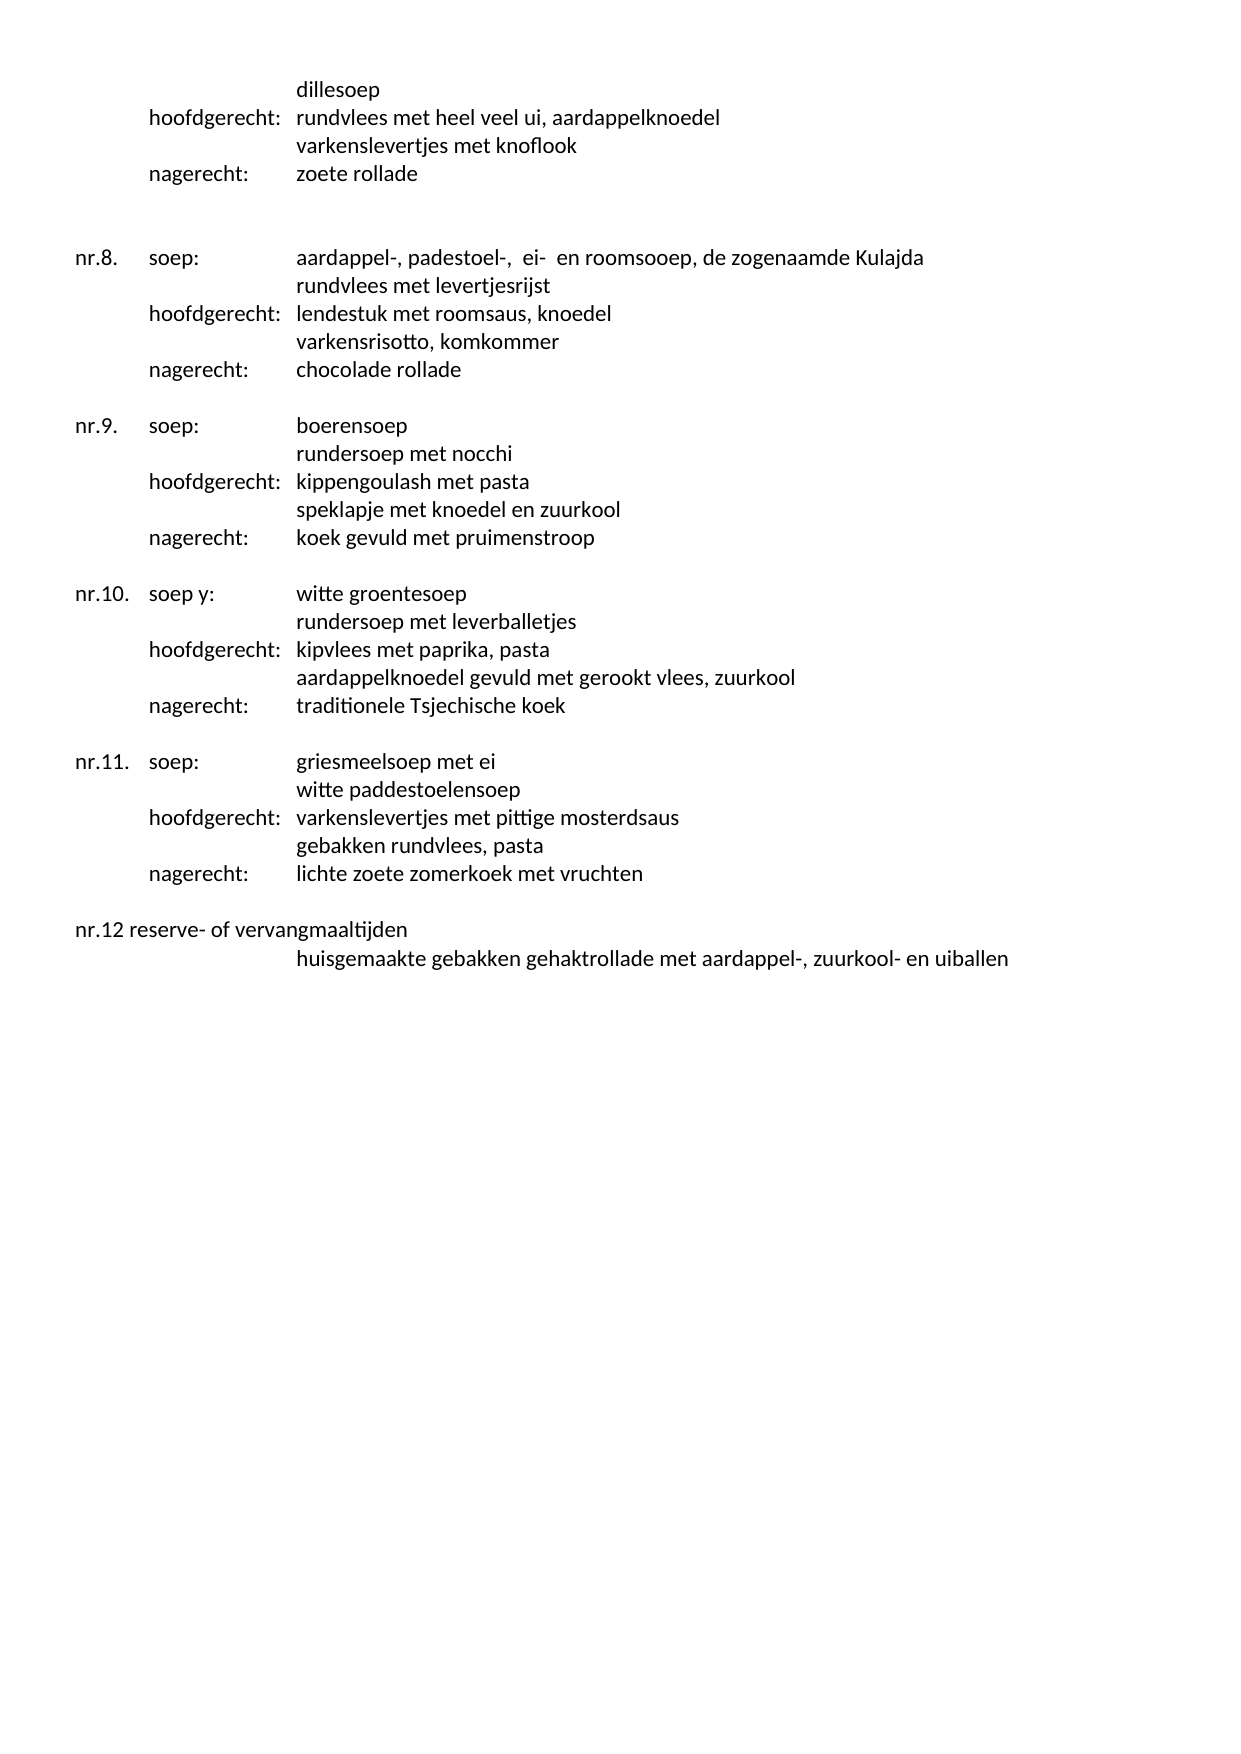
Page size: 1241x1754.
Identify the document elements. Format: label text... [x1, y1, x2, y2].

text gebakken rundvlees, pasta [75, 832, 1165, 859]
text varkensrisotto, komkommer [75, 327, 1165, 355]
text nr.9. soep: boerensoep [75, 411, 1165, 439]
text aardappelknoedel gevuld met gerookt vlees, zuurkool [75, 663, 1165, 691]
text dillesoep [75, 75, 1165, 103]
text rundersoep met nocchi [75, 439, 1165, 467]
text nagerecht: koek gevuld met pruimenstroop [75, 523, 1165, 551]
text hoofdgerecht: kippengoulash met pasta [75, 467, 1165, 495]
text nr.11. soep: griesmeelsoep met ei [75, 747, 1165, 776]
text hoofdgerecht: rundvlees met heel veel ui, aardappelknoedel [75, 103, 1165, 131]
text hoofdgerecht: lendestuk met roomsaus, knoedel [75, 299, 1165, 327]
text rundersoep met leverballetjes [75, 607, 1165, 635]
text speklapje met knoedel en zuurkool [75, 495, 1165, 523]
text hoofdgerecht: varkenslevertjes met pittige mosterdsaus [75, 803, 1165, 832]
text nagerecht: lichte zoete zomerkoek met vruchten [75, 859, 1165, 888]
text varkenslevertjes met knoflook [75, 131, 1165, 159]
text nr.10. soep y: witte groentesoep [75, 579, 1165, 607]
text huisgemaakte gebakken gehaktrollade met aardappel-, zuurkool- en uiballen [75, 944, 1165, 972]
text witte paddestoelensoep [75, 776, 1165, 803]
text nagerecht: chocolade rollade [75, 355, 1165, 383]
text hoofdgerecht: kipvlees met paprika, pasta [75, 635, 1165, 663]
text nagerecht: zoete rollade [75, 159, 1165, 187]
text nr.12 reserve- of vervangmaaltijden [75, 916, 1165, 944]
text nagerecht: traditionele Tsjechische koek [75, 691, 1165, 719]
text rundvlees met levertjesrijst [75, 271, 1165, 299]
text nr.8. soep: aardappel-, padestoel-, ei- en roomsooep, de zogenaamde Kulajda [75, 243, 1165, 271]
